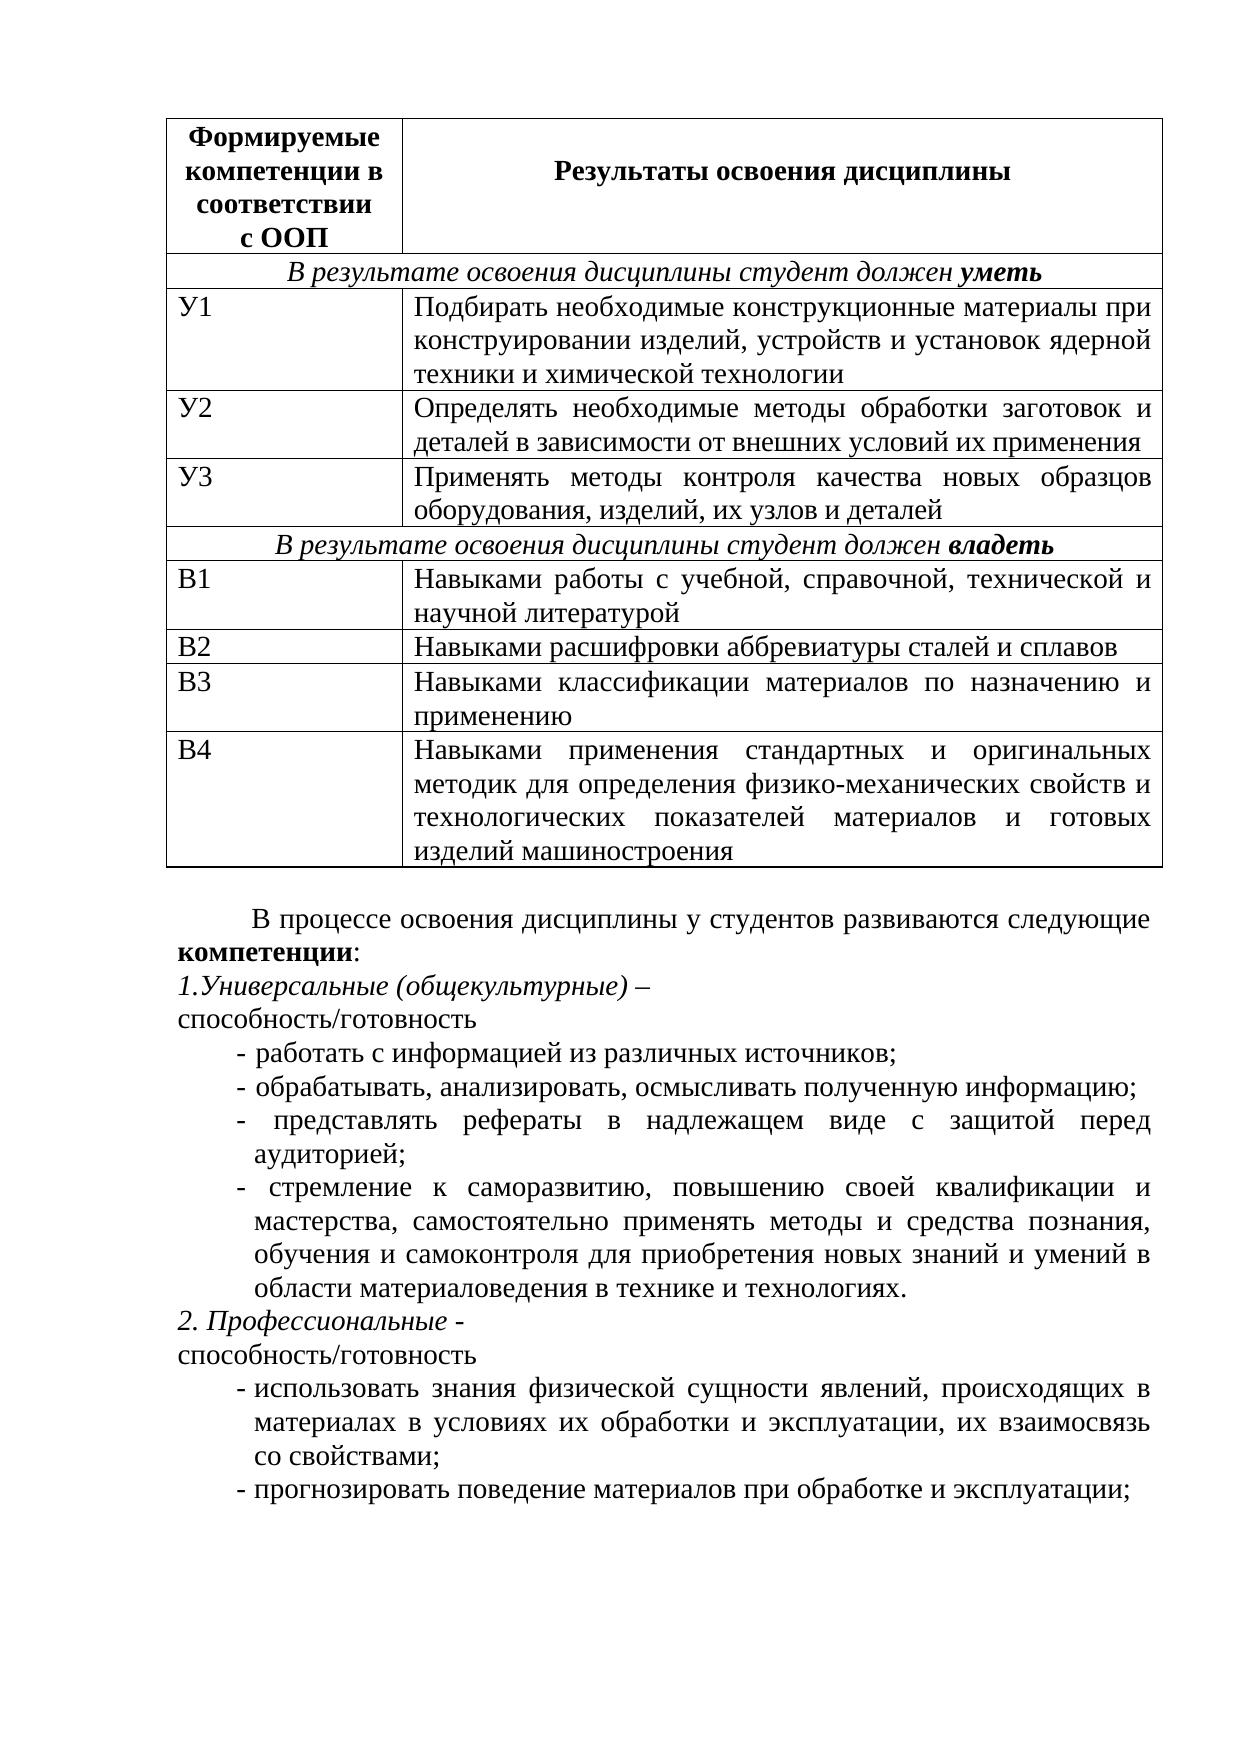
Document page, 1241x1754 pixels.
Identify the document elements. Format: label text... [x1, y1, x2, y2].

table_cell Формируемые компетенции в соответствии с ООП [167, 119, 402, 253]
table_cell Применять методы контроля качества новых образцов оборудования, изделий, их узлов и деталей [403, 459, 1162, 526]
list использовать знания физической сущности явлений, происходящих в материалах в условиях их обработки и эксплуатации, их взаимосвязь со свойствами; [236, 1371, 1152, 1471]
text 1.Универсальные (общекультурные) – [177, 968, 1152, 1002]
list представлять рефераты в надлежащем виде с защитой перед аудиторией; [236, 1102, 1152, 1169]
table_cell Навыками работы с учебной, справочной, технической и научной литературой [403, 561, 1162, 628]
table_cell В3 [167, 664, 402, 731]
table_cell Навыками применения стандартных и оригинальных методик для определения физико-механических свойств и технологических показателей материалов и готовых изделий машиностроения [403, 732, 1162, 866]
table_cell Определять необходимые методы обработки заготовок и деталей в зависимости от внешних условий их применения [403, 391, 1162, 458]
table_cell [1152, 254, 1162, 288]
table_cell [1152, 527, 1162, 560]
table_cell В4 [167, 732, 402, 866]
table_cell У3 [167, 459, 402, 526]
list прогнозировать поведение материалов при обработке и эксплуатации; [236, 1471, 1152, 1505]
text способность/готовность [177, 1002, 1152, 1035]
table_cell Подбирать необходимые конструкционные материалы при конструировании изделий, устройств и установок ядерной техники и химической технологии [403, 289, 1162, 389]
table_cell Навыками расшифровки аббревиатуры сталей и сплавов [403, 630, 1162, 663]
table_cell Навыками классификации материалов по назначению и применению [403, 664, 1162, 731]
text В процессе освоения дисциплины у студентов развиваются следующие компетенции: [177, 901, 1152, 968]
text 2. Профессиональные - [177, 1303, 1152, 1337]
table_cell У2 [167, 391, 402, 458]
list стремление к саморазвитию, повышению своей квалификации и мастерства, самостоятельно применять методы и средства познания, обучения и самоконтроля для приобретения новых знаний и умений в области материаловедения в технике и технологиях. [236, 1169, 1152, 1303]
table_cell Результаты освоения дисциплины [403, 119, 1162, 253]
table_cell В1 [167, 561, 402, 628]
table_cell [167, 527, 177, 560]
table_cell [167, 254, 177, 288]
list обрабатывать, анализировать, осмысливать полученную информацию; [236, 1069, 1152, 1102]
table_cell У1 [167, 289, 402, 389]
list работать с информацией из различных источников; [236, 1035, 1152, 1069]
text способность/готовность [177, 1337, 1152, 1371]
